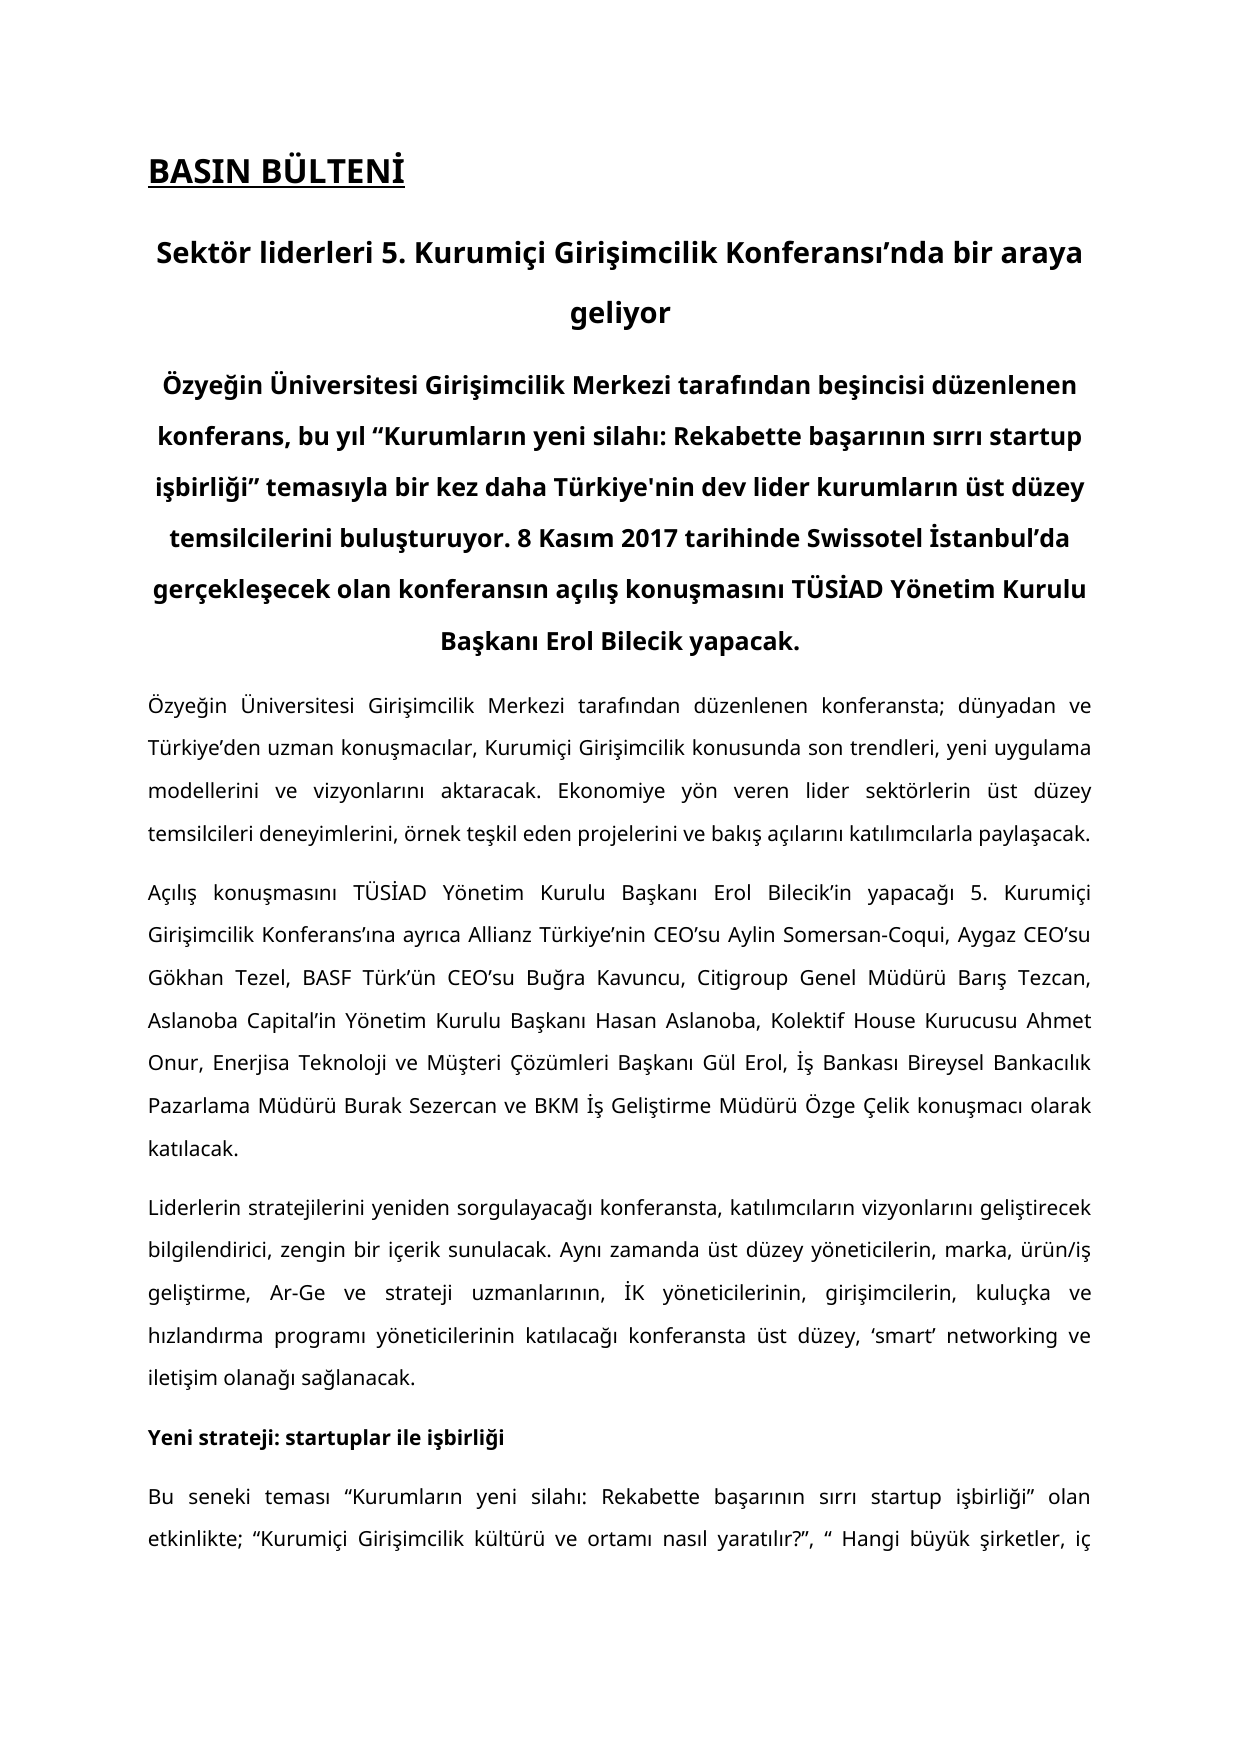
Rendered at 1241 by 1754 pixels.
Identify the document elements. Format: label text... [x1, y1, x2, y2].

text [148, 1482, 1093, 1553]
text Liderlerin stratejilerini yeniden sorgulayacağı konferansta, katılımcıların vizyonlarını geliştirecek bilgilendirici, zengin bir içerik sunulacak. Aynı zamanda üst düzey yöneticilerin, marka, ürün/iş geliştirme, Ar-Ge ve strateji uzmanlarının, İK yöneticilerinin, girişimcilerin, kuluçka ve hızlandırma programı yöneticilerinin katılacağı konferansta üst düzey, ‘smart’ networking ve iletişim olanağı sağlanacak. [148, 1193, 1093, 1392]
text Açılış konuşmasını TÜSİAD Yönetim Kurulu Başkanı Erol Bilecik’in yapacağı 5. Kurumiçi Girişimcilik Konferans’ına ayrıca Allianz Türkiye’nin CEO’su Aylin Somersan-Coqui, Aygaz CEO’su Gökhan Tezel, BASF Türk’ün CEO’su Buğra Kavuncu, Citigroup Genel Müdürü Barış Tezcan, Aslanoba Capital’in Yönetim Kurulu Başkanı Hasan Aslanoba, Kolektif House Kurucusu Ahmet Onur, Enerjisa Teknoloji ve Müşteri Çözümleri Başkanı Gül Erol, İş Bankası Bireysel Bankacılık Pazarlama Müdürü Burak Sezercan ve BKM İş Geliştirme Müdürü Özge Çelik konuşmacı olarak katılacak. [148, 878, 1093, 1162]
text Özyeğin Üniversitesi Girişimcilik Merkezi tarafından düzenlenen konferansta; dünyadan ve Türkiye’den uzman konuşmacılar, Kurumiçi Girişimcilik konusunda son trendleri, yeni uygulama modellerini ve vizyonlarını aktaracak. Ekonomiye yön veren lider sektörlerin üst düzey temsilcileri deneyimlerini, örnek teşkil eden projelerini ve bakış açılarını katılımcılarla paylaşacak. [148, 691, 1093, 847]
text Sektör liderleri 5. Kurumiçi Girişimcilik Konferansı’nda bir araya geliyor [148, 232, 1093, 332]
text Yeni strateji: startuplar ile işbirliği [148, 1423, 1093, 1451]
text BASIN BÜLTENİ [148, 148, 1093, 193]
text Özyeğin Üniversitesi Girişimcilik Merkezi tarafından beşincisi düzenlenen konferans, bu yıl “Kurumların yeni silahı: Rekabette başarının sırrı startup işbirliği” temasıyla bir kez daha Türkiye'nin dev lider kurumların üst düzey temsilcilerini buluşturuyor. 8 Kasım 2017 tarihinde Swissotel İstanbul’da gerçekleşecek olan konferansın açılış konuşmasını TÜSİAD Yönetim Kurulu Başkanı Erol Bilecik yapacak. [148, 368, 1093, 657]
